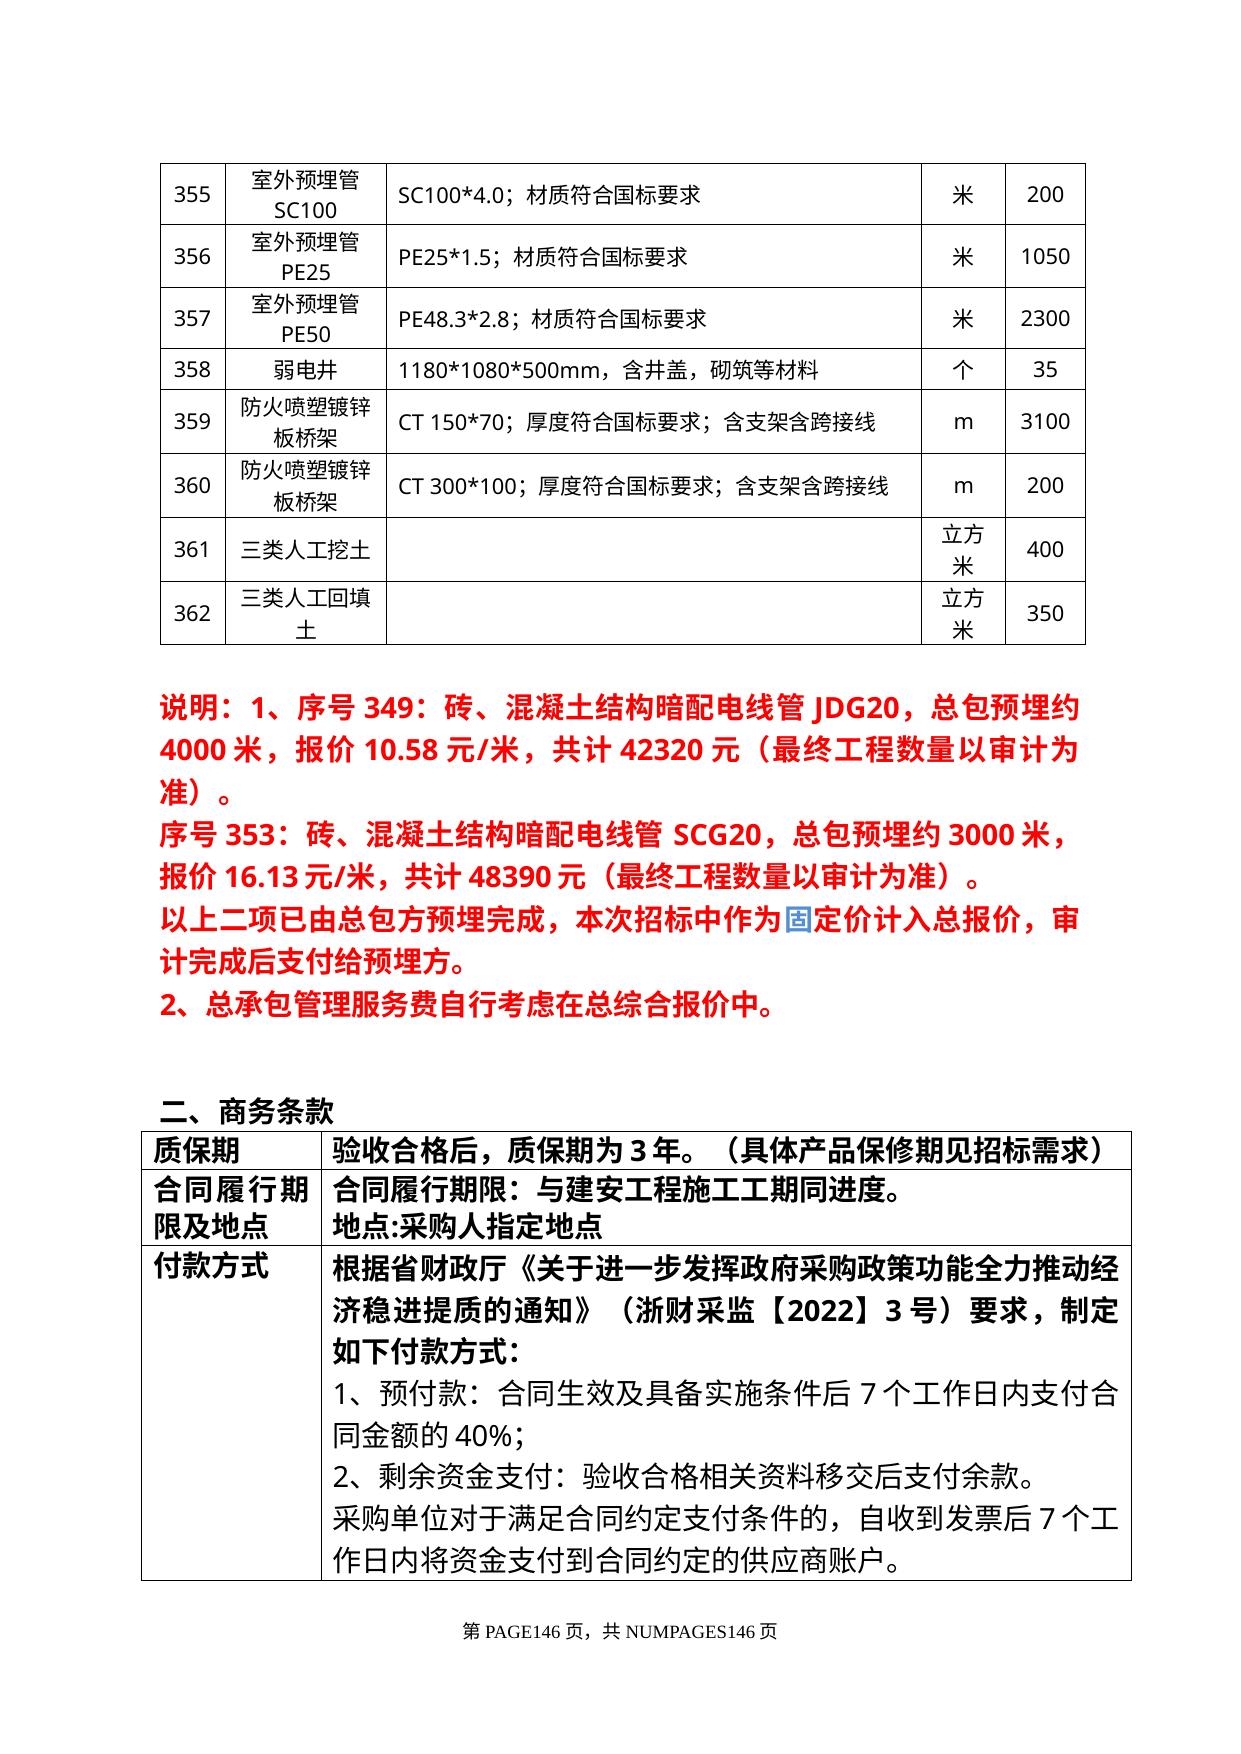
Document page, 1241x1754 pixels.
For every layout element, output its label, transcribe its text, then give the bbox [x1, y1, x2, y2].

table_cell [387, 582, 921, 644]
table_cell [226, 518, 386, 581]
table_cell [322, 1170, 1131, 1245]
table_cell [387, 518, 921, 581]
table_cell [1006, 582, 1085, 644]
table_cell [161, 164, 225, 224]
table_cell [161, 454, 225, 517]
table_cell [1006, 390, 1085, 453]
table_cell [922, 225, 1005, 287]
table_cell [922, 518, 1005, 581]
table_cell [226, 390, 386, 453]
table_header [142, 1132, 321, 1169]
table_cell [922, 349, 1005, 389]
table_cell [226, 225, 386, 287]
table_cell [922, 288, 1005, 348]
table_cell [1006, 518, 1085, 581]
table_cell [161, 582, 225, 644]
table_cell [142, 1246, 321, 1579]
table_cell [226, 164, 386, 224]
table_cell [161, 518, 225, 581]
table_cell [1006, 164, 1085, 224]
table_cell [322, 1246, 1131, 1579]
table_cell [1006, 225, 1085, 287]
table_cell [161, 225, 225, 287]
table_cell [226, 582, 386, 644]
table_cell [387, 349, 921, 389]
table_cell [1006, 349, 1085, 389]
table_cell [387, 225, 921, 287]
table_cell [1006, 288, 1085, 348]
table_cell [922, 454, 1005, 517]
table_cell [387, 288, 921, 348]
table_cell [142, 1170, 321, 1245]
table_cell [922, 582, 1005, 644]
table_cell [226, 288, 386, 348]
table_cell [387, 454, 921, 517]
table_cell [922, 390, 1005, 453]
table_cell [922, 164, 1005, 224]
text 二、商务条款 [159, 1088, 1081, 1131]
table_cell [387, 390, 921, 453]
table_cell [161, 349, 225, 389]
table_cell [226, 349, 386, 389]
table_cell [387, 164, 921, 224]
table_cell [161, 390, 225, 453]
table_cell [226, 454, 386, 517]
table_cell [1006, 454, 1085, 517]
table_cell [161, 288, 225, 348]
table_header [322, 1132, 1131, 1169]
text 说明：1、序号349：砖、混凝土结构暗配电线管 JDG20，总包预埋约4000米，报价10.58元/米，共计42320元（最终工程数量以审计为准）。 序号353：砖、混凝土结构暗配电线管 SCG20，总包预埋约3000米，报价16.13元/米，共计48390元（最终工程数量以审计为准）。 以上二项已由总包方预埋完成，本次招标中作为固定价计入总报价，审计完成后支付给预埋方。 2、总承包管理服务费自行考虑在总综合报价中。 [159, 684, 1081, 1049]
